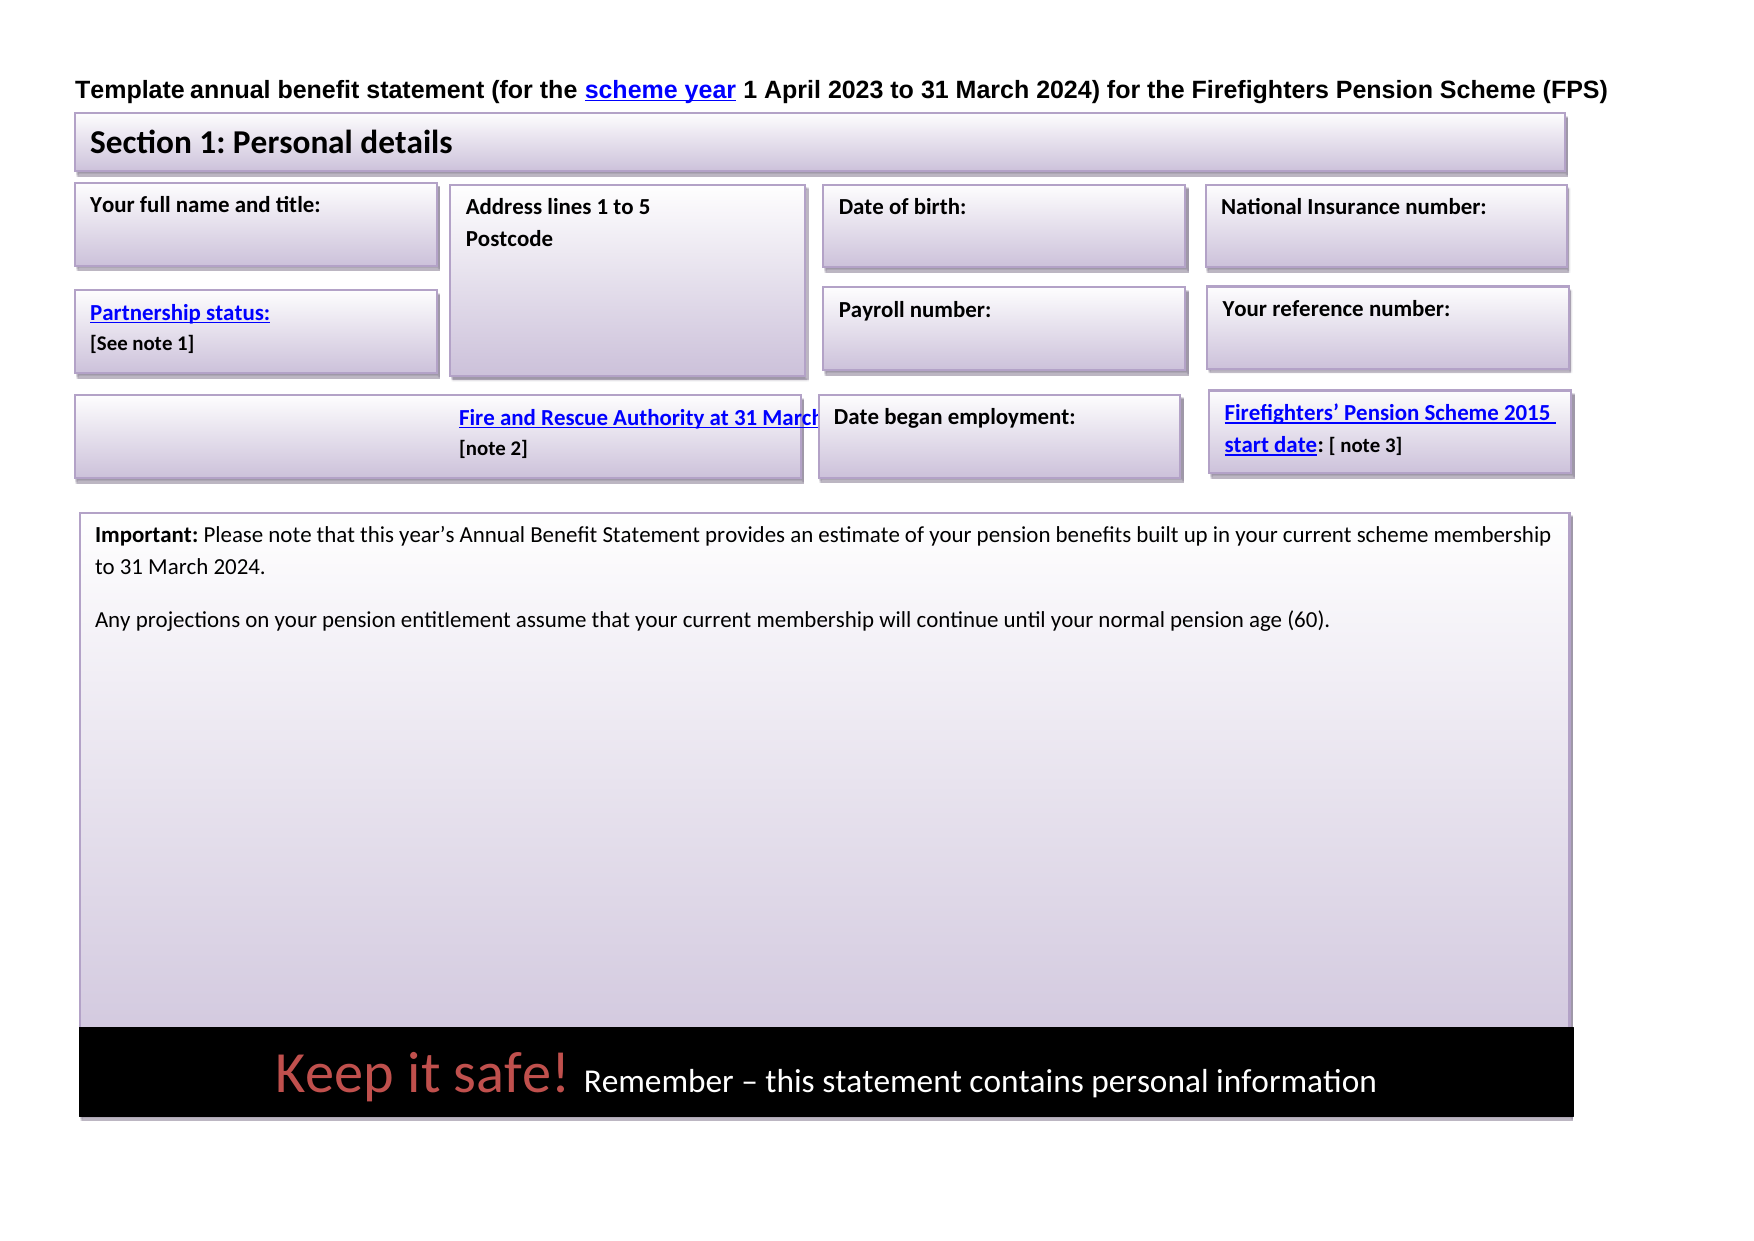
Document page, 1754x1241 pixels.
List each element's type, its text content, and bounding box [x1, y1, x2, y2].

text Template annual benefit statement (for the scheme year 1 April 2023 to 31 March 2024) for the Firefighters Pension Scheme (FPS) [75, 75, 1679, 104]
